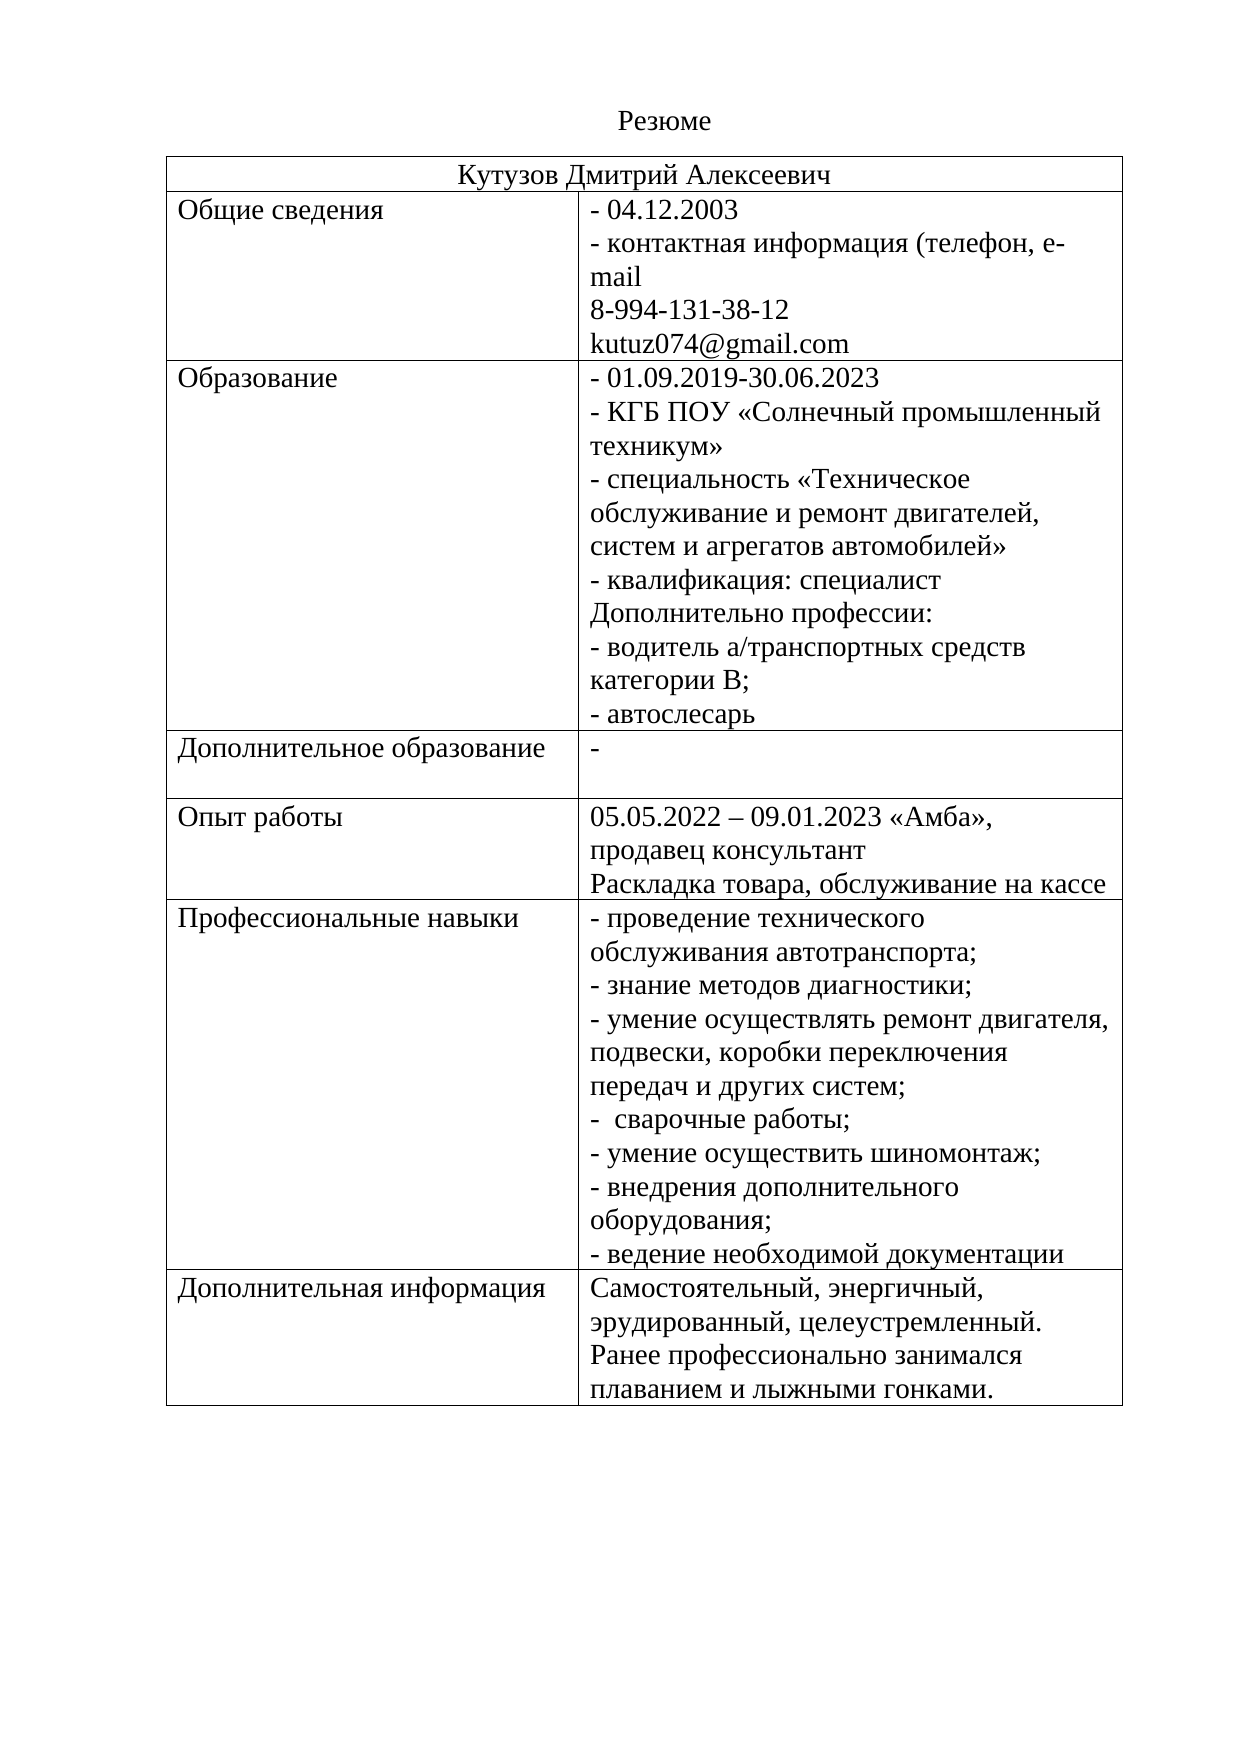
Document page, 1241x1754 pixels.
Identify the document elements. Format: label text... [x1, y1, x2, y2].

table_cell - [579, 731, 1122, 798]
table_cell Общие сведения [167, 192, 578, 359]
table_cell 05.05.2022 – 09.01.2023 «Амба», продавец консультант Раскладка товара, обслуживание на кассе [579, 799, 1122, 899]
table_cell - 01.09.2019-30.06.2023 - КГБ ПОУ «Солнечный промышленный техникум» - специальность «Техническое обслуживание и ремонт двигателей, систем и агрегатов автомобилей» - квалификация: специалист Дополнительно профессии: - водитель а/транспортных средств категории В; - автослесарь [579, 361, 1122, 729]
table_cell - 04.12.2003 - контактная информация (телефон, e-mail 8-994-131-38-12 kutuz074@gmail.com [579, 192, 1122, 359]
text Резюме [177, 103, 1152, 137]
table_cell - проведение технического обслуживания автотранспорта; - знание методов диагностики; - умение осуществлять ремонт двигателя, подвески, коробки переключения передач и других систем; - сварочные работы; - умение осуществить шиномонтаж; - внедрения дополнительного оборудования; - ведение необходимой документации [579, 900, 1122, 1269]
table_cell Самостоятельный, энергичный, эрудированный, целеустремленный. Ранее профессионально занимался плаванием и лыжными гонками. [579, 1270, 1122, 1404]
table_cell Дополнительная информация [167, 1270, 578, 1404]
table_cell Образование [167, 361, 578, 729]
table_cell Дополнительное образование [167, 731, 578, 798]
table_cell Профессиональные навыки [167, 900, 578, 1269]
table_cell Опыт работы [167, 799, 578, 899]
table_header Кутузов Дмитрий Алексеевич [167, 157, 1122, 191]
